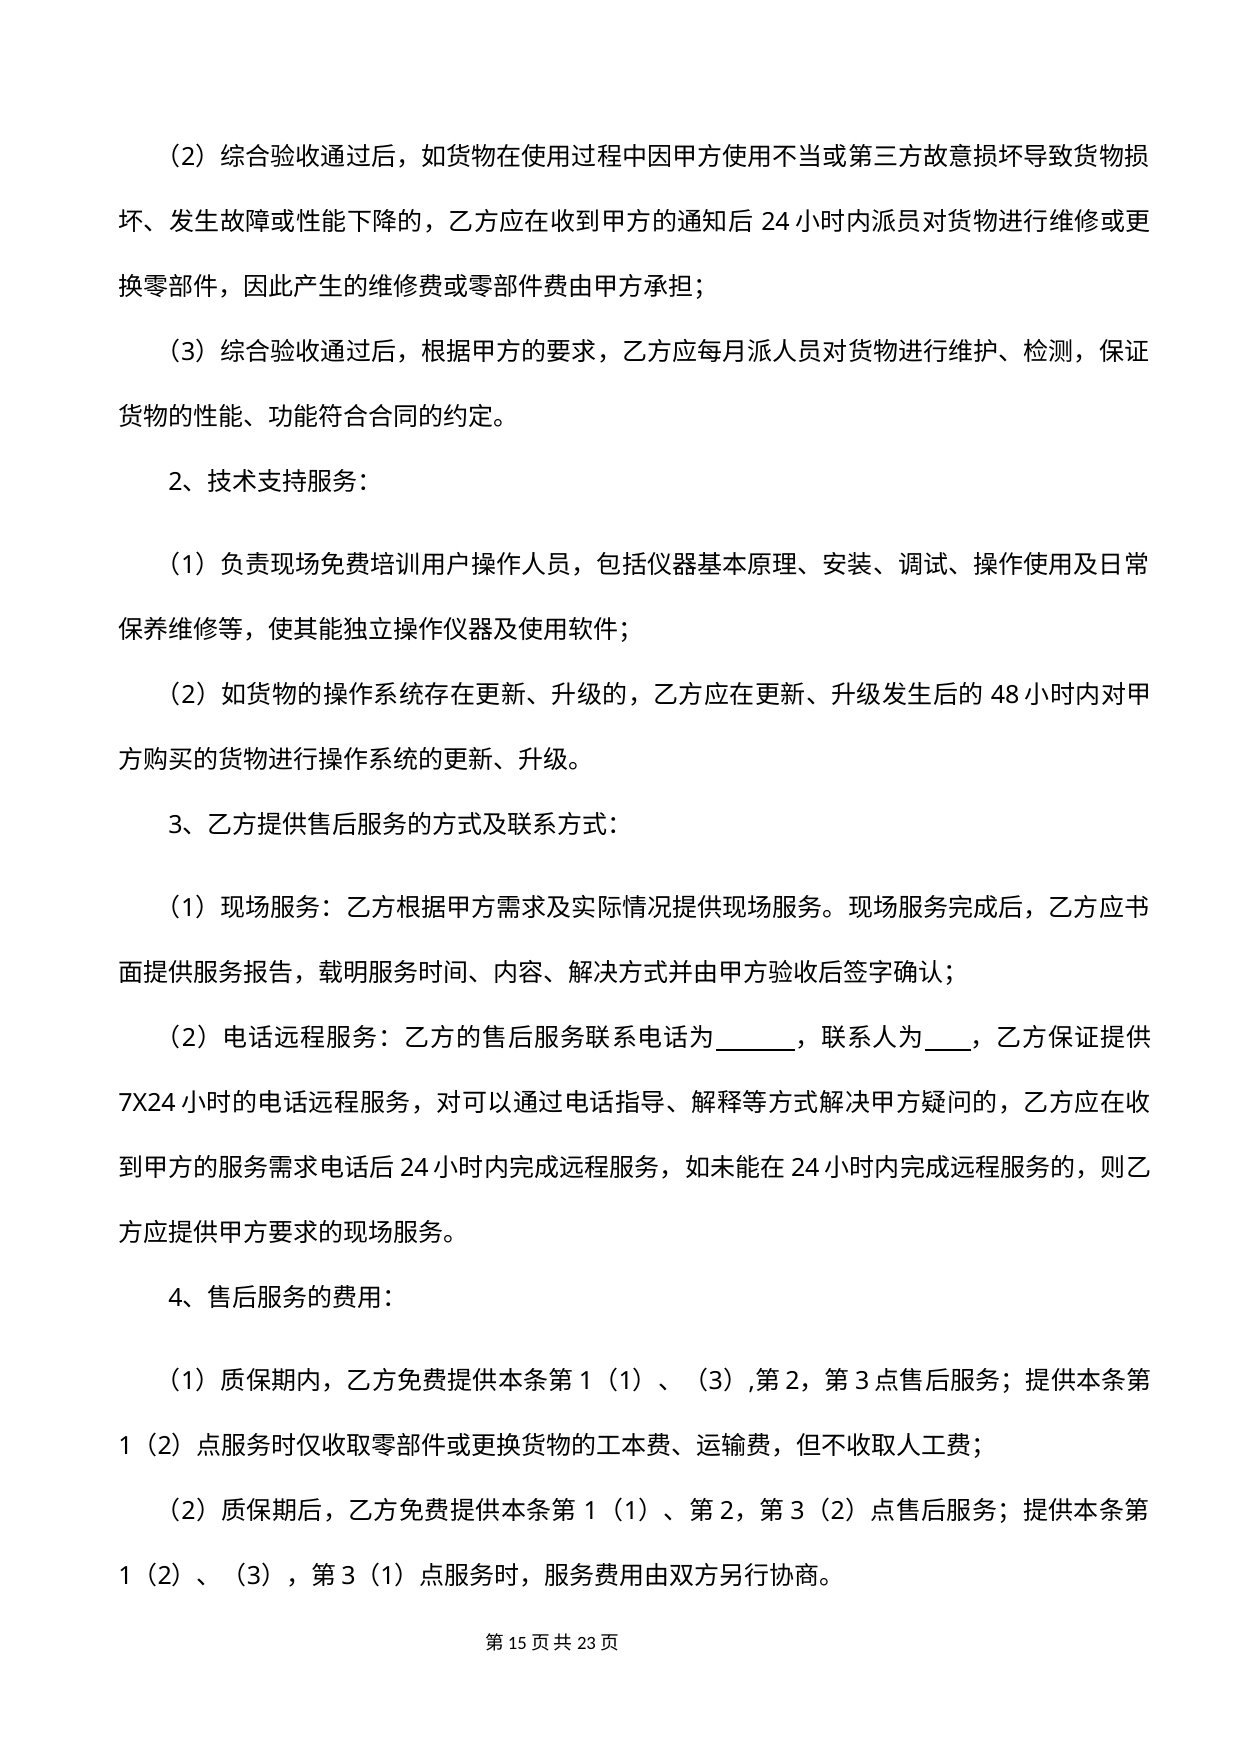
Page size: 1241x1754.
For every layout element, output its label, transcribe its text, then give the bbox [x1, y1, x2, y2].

text （1）负责现场免费培训用户操作人员，包括仪器基本原理、安装、调试、操作使用及日常保养维修等，使其能独立操作仪器及使用软件； [118, 530, 1152, 660]
text （2）如货物的操作系统存在更新、升级的，乙方应在更新、升级发生后的48小时内对甲方购买的货物进行操作系统的更新、升级。 [118, 660, 1152, 790]
text 2、技术支持服务： [118, 447, 1152, 512]
text （2）质保期后，乙方免费提供本条第1（1）、第2，第3（2）点售后服务；提供本条第1（2）、（3），第3（1）点服务时，服务费用由双方另行协商。 [118, 1476, 1152, 1606]
text 3、乙方提供售后服务的方式及联系方式： [118, 790, 1152, 855]
text （1）质保期内，乙方免费提供本条第1（1）、（3）,第2，第3点售后服务；提供本条第1（2）点服务时仅收取零部件或更换货物的工本费、运输费，但不收取人工费； [118, 1346, 1152, 1476]
text （2）综合验收通过后，如货物在使用过程中因甲方使用不当或第三方故意损坏导致货物损坏、发生故障或性能下降的，乙方应在收到甲方的通知后24小时内派员对货物进行维修或更换零部件，因此产生的维修费或零部件费由甲方承担； [118, 122, 1152, 317]
text （3）综合验收通过后，根据甲方的要求，乙方应每月派人员对货物进行维护、检测，保证货物的性能、功能符合合同的约定。 [118, 317, 1152, 447]
text 4、售后服务的费用： [118, 1263, 1152, 1328]
text （1）现场服务：乙方根据甲方需求及实际情况提供现场服务。现场服务完成后，乙方应书面提供服务报告，载明服务时间、内容、解决方式并由甲方验收后签字确认； [118, 873, 1152, 1003]
text （2）电话远程服务：乙方的售后服务联系电话为 ，联系人为 ，乙方保证提供7X24小时的电话远程服务，对可以通过电话指导、解释等方式解决甲方疑问的，乙方应在收到甲方的服务需求电话后24小时内完成远程服务，如未能在24小时内完成远程服务的，则乙方应提供甲方要求的现场服务。 [118, 1003, 1152, 1263]
